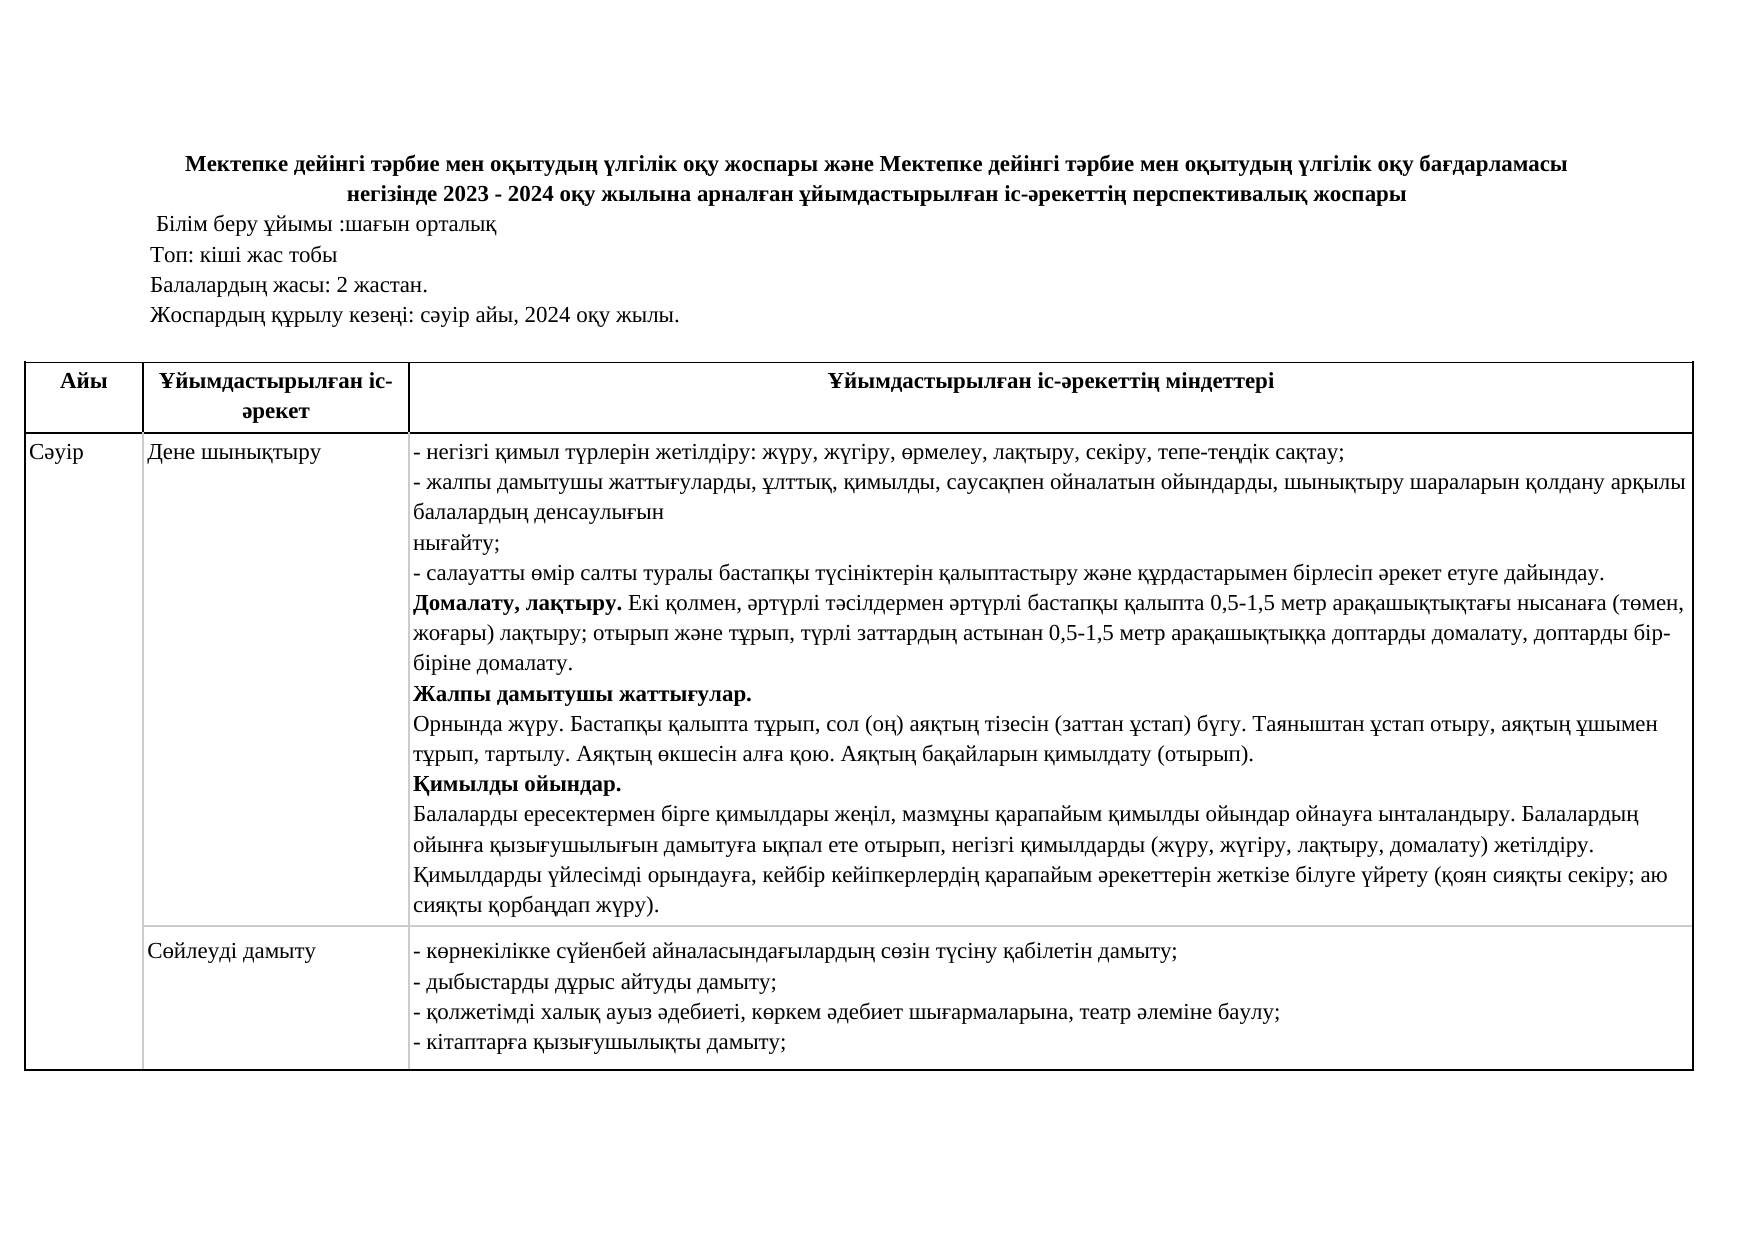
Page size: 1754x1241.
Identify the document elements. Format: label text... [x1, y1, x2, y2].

table_header Ұйымдастырылған іс-әрекеттің міндеттері [410, 363, 1692, 432]
table_header Ұйымдастырылған іс-әрекет [144, 363, 408, 432]
table_header Айы [26, 363, 142, 432]
table_cell Дене шынықтыру [144, 434, 408, 925]
table_cell Сәуір [26, 434, 142, 1069]
table_cell - негізгі қимыл түрлерін жетілдіру: жүру, жүгіру, өрмелеу, лақтыру, секіру, тепе-теңдік сақтау; - жалпы дамытушы жаттығуларды, ұлттық, қимылды, саусақпен ойналатын ойындарды, шынықтыру шараларын қолдану арқылы балалардың денсаулығын нығайту; - салауатты өмір салты туралы бастапқы түсініктерін қалыптастыру және құрдастарымен бірлесіп әрекет етуге дайындау. Домалату, лақтыру. Екі қолмен, әртүрлі тәсілдермен әртүрлі бастапқы қалыпта 0,5-1,5 метр арақашықтықтағы нысанаға (төмен, жоғары) лақтыру; отырып және тұрып, түрлі заттардың астынан 0,5-1,5 метр арақашықтыққа доптарды домалату, доптарды бір-біріне домалату. Жалпы дамытушы жаттығулар. Орнында жүру. Бастапқы қалыпта тұрып, сол (оң) аяқтың тізесін (заттан ұстап) бүгу. Таяныштан ұстап отыру, аяқтың ұшымен тұрып, тартылу. Аяқтың өкшесін алға қою. Аяқтың бақайларын қимылдату (отырып). Қимылды ойындар. Балаларды ересектермен бірге қимылдары жеңіл, мазмұны қарапайым қимылды ойындар ойнауға ынталандыру. Балалардың ойынға қызығушылығын дамытуға ықпал ете отырып, негізгі қимылдарды (жүру, жүгіру, лақтыру, домалату) жетілдіру. Қимылдарды үйлесімді орындауға, кейбір кейіпкерлердің қарапайым әрекеттерін жеткізе білуге үйрету (қоян сияқты секіру; аю сияқты қорбаңдап жүру). [410, 434, 1692, 925]
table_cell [410, 927, 1692, 1069]
table_cell Сөйлеуді дамыту [144, 927, 408, 1069]
text Мектепке дейінгі тәрбие мен оқытудың үлгілік оқу жоспары және Мектепке дейінгі тәрбие мен оқытудың үлгілік оқу бағдарламасы негізінде 2023 - 2024 оқу жылына арналған ұйымдастырылған іс-әрекеттің перспективалық жоспары [150, 150, 1604, 207]
text Білім беру ұйымы :шағын орталық Топ: кіші жас тобы Балалардың жасы: 2 жастан. Жоспардың құрылу кезеңі: сәуір айы, 2024 оқу жылы. [150, 210, 1604, 327]
